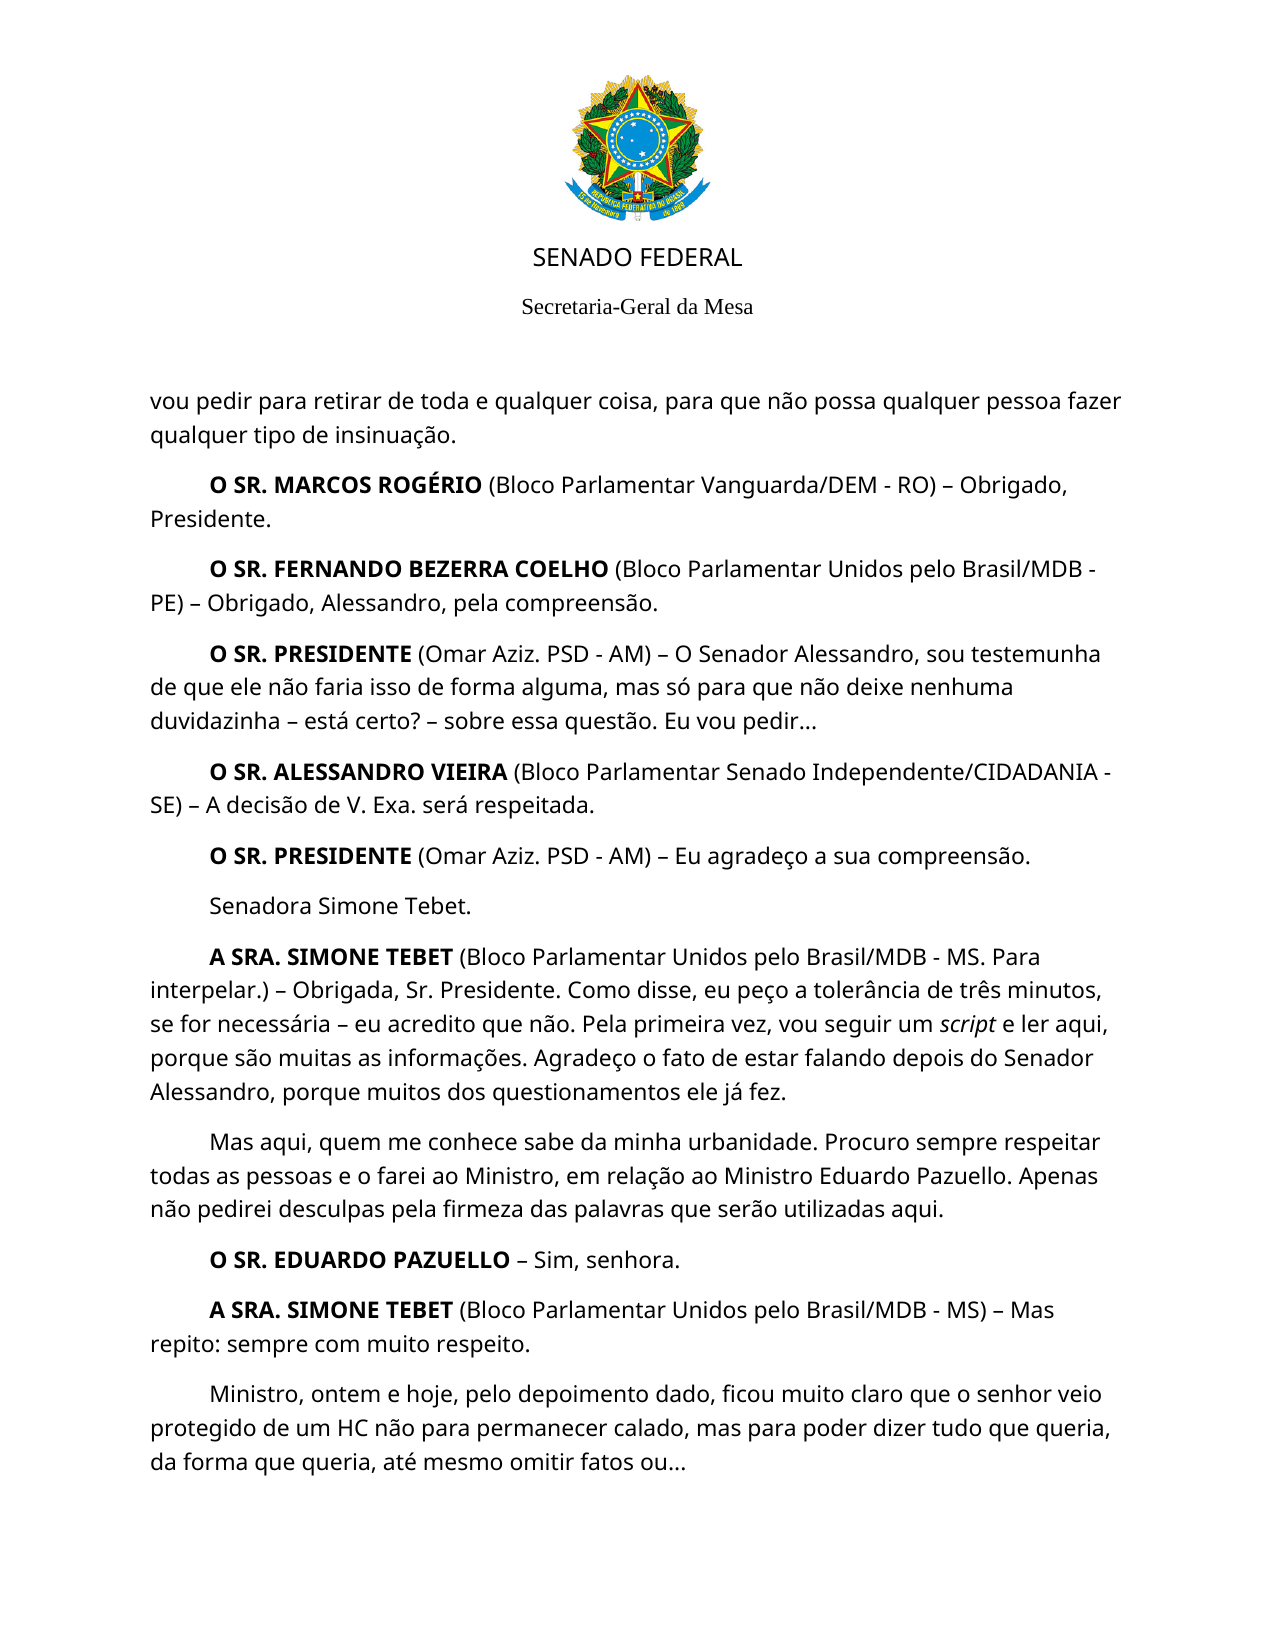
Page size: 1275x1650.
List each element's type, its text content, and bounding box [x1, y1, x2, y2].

text O SR. ALESSANDRO VIEIRA (Bloco Parlamentar Senado Independente/CIDADANIA - SE) – A decisão de V. Exa. será respeitada. [150, 755, 1125, 820]
text Senadora Simone Tebet. [150, 890, 1125, 921]
text O SR. MARCOS ROGÉRIO (Bloco Parlamentar Vanguarda/DEM - RO) – Obrigado, Presidente. [150, 469, 1125, 534]
picture [564, 75, 711, 221]
text A SRA. SIMONE TEBET (Bloco Parlamentar Unidos pelo Brasil/MDB - MS. Para interpelar.) – Obrigada, Sr. Presidente. Como disse, eu peço a tolerância de três minutos, se for necessária – eu acredito que não. Pela primeira vez, vou seguir um script e ler aqui, porque são muitas as informações. Agradeço o fato de estar falando depois do Senador Alessandro, porque muitos dos questionamentos ele já fez. [150, 940, 1125, 1107]
text O SR. EDUARDO PAZUELLO – Sim, senhora. [150, 1244, 1125, 1275]
text O SR. FERNANDO BEZERRA COELHO (Bloco Parlamentar Unidos pelo Brasil/MDB - PE) – Obrigado, Alessandro, pela compreensão. [150, 553, 1125, 618]
text Ministro, ontem e hoje, pelo depoimento dado, ficou muito claro que o senhor veio protegido de um HC não para permanecer calado, mas para poder dizer tudo que queria, da forma que queria, até mesmo omitir fatos ou... [150, 1378, 1125, 1477]
text A SRA. SIMONE TEBET (Bloco Parlamentar Unidos pelo Brasil/MDB - MS) – Mas repito: sempre com muito respeito. [150, 1294, 1125, 1359]
text O SR. PRESIDENTE (Omar Aziz. PSD - AM) – Eu agradeço a sua compreensão. [150, 839, 1125, 871]
text Mas aqui, quem me conhece sabe da minha urbanidade. Procuro sempre respeitar todas as pessoas e o farei ao Ministro, em relação ao Ministro Eduardo Pazuello. Apenas não pedirei desculpas pela firmeza das palavras que serão utilizadas aqui. [150, 1126, 1125, 1224]
text O SR. PRESIDENTE (Omar Aziz. PSD - AM) – O Senador Alessandro, sou testemunha de que ele não faria isso de forma alguma, mas só para que não deixe nenhuma duvidazinha – está certo? – sobre essa questão. Eu vou pedir... [150, 637, 1125, 736]
